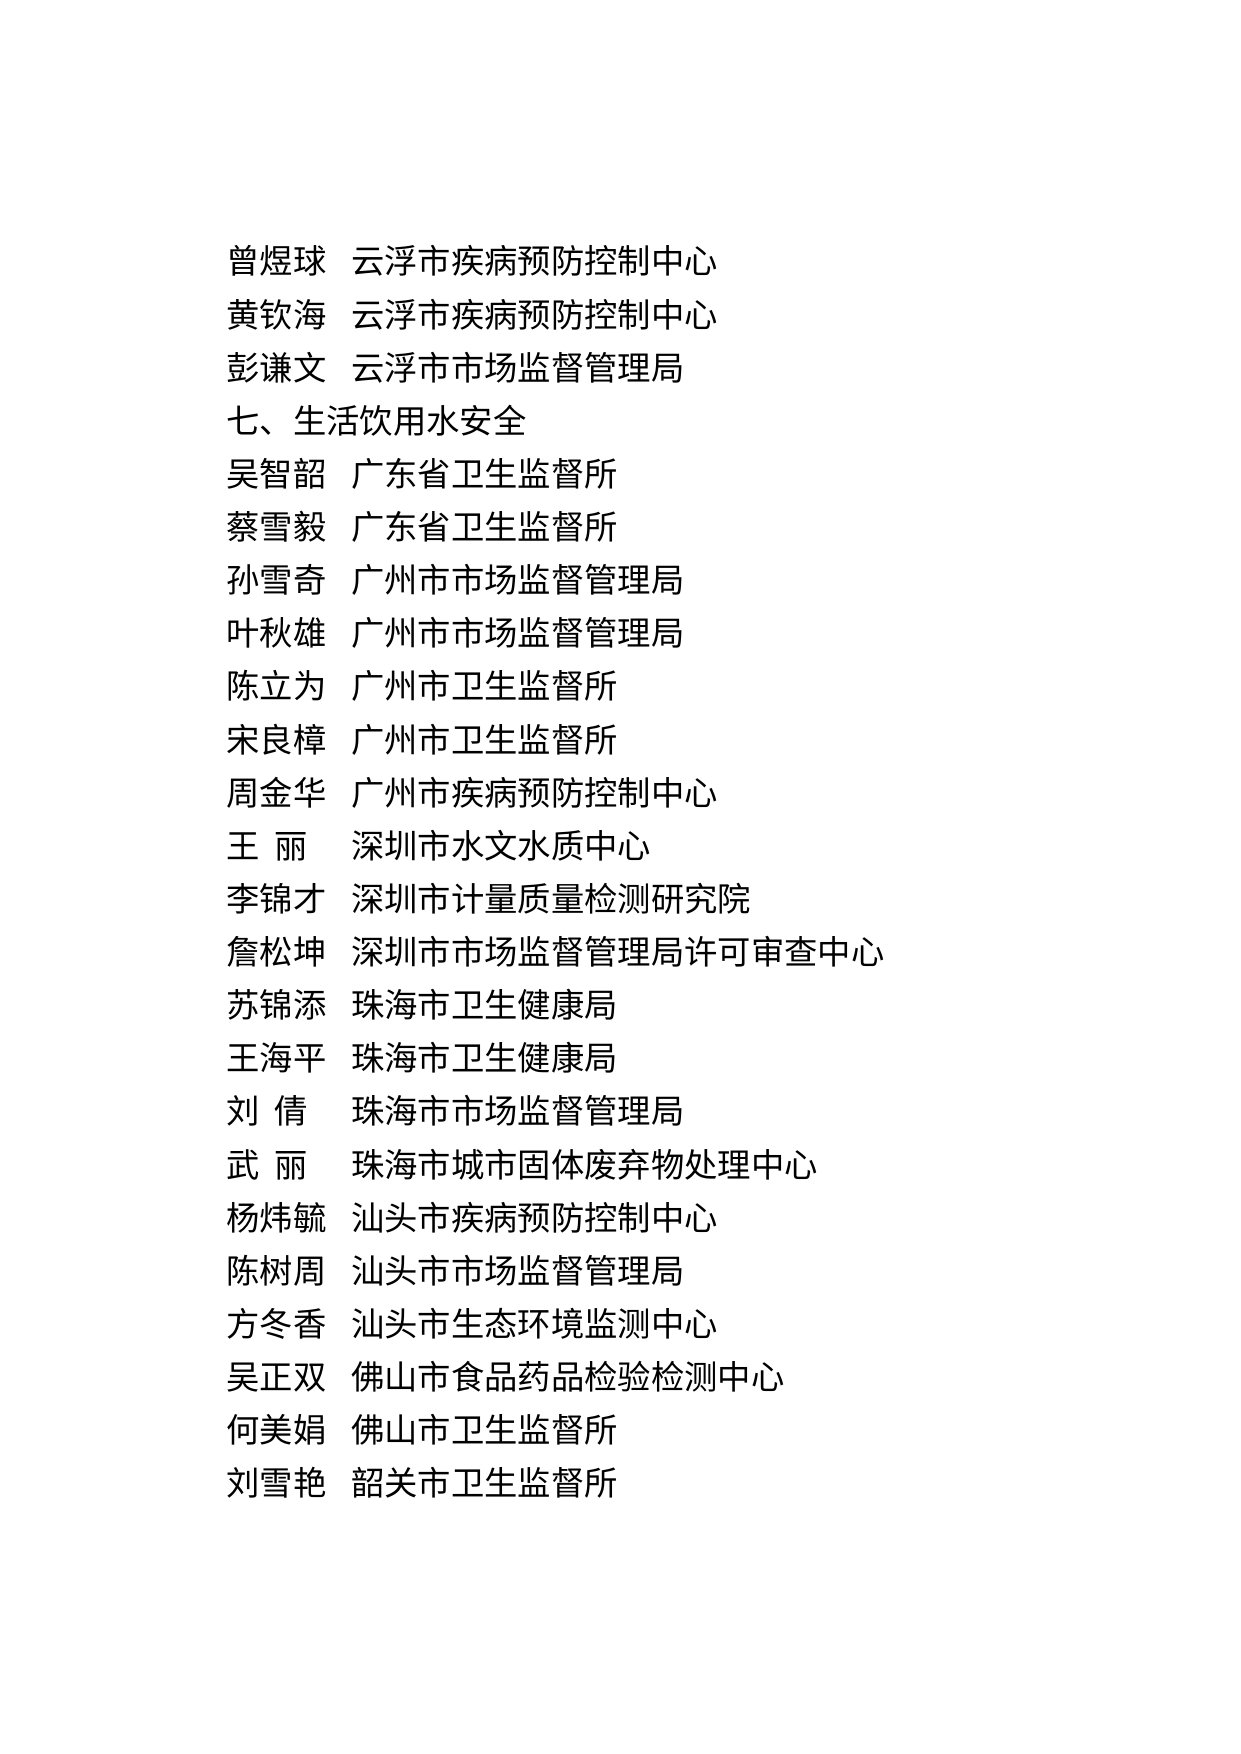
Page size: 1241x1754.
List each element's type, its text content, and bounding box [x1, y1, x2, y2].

table_cell 黄钦海 [215, 280, 340, 333]
table_cell 广州市市场监督管理局 [340, 546, 1013, 599]
table_cell 汕头市生态环境监测中心 [340, 1290, 1013, 1343]
table_cell 七、生活饮用水安全 [215, 386, 1013, 439]
table_cell 武 丽 [215, 1130, 340, 1183]
table_cell 孙雪奇 [215, 546, 340, 599]
table_cell 刘 倩 [215, 1077, 340, 1130]
table_cell 曾煜球 [215, 227, 340, 280]
table_cell 广东省卫生监督所 [340, 493, 1013, 546]
table_cell 汕头市疾病预防控制中心 [340, 1183, 1013, 1236]
table_cell 珠海市城市固体废弃物处理中心 [340, 1130, 1013, 1183]
table_cell 詹松坤 [215, 918, 340, 971]
table_cell 云浮市疾病预防控制中心 [340, 280, 1013, 333]
table_cell 深圳市水文水质中心 [340, 811, 1013, 864]
table_cell 刘雪艳 [215, 1449, 340, 1502]
table_cell 广州市卫生监督所 [340, 652, 1013, 705]
table_cell 李锦才 [215, 865, 340, 918]
table_cell 王海平 [215, 1024, 340, 1077]
table_cell 广州市疾病预防控制中心 [340, 758, 1013, 811]
table_cell 广州市市场监督管理局 [340, 599, 1013, 652]
table_cell 宋良樟 [215, 705, 340, 758]
table_cell 蔡雪毅 [215, 493, 340, 546]
table_cell 佛山市食品药品检验检测中心 [340, 1343, 1013, 1396]
table_cell 吴智韶 [215, 440, 340, 493]
table_cell 杨炜毓 [215, 1183, 340, 1236]
table_cell 周金华 [215, 758, 340, 811]
table_cell 云浮市疾病预防控制中心 [340, 227, 1013, 280]
table_cell 吴正双 [215, 1343, 340, 1396]
table_cell 广州市卫生监督所 [340, 705, 1013, 758]
table_cell 深圳市计量质量检测研究院 [340, 865, 1013, 918]
table_cell 佛山市卫生监督所 [340, 1396, 1013, 1449]
table_cell 方冬香 [215, 1290, 340, 1343]
table_cell 珠海市卫生健康局 [340, 1024, 1013, 1077]
table_cell 陈树周 [215, 1236, 340, 1289]
table_cell 汕头市市场监督管理局 [340, 1236, 1013, 1289]
table_cell 云浮市市场监督管理局 [340, 333, 1013, 386]
table_cell 彭谦文 [215, 333, 340, 386]
table_cell 珠海市卫生健康局 [340, 971, 1013, 1024]
table_cell 何美娟 [215, 1396, 340, 1449]
table_cell 王 丽 [215, 811, 340, 864]
table_cell 陈立为 [215, 652, 340, 705]
table_cell 叶秋雄 [215, 599, 340, 652]
table_cell 韶关市卫生监督所 [340, 1449, 1013, 1502]
table_cell 苏锦添 [215, 971, 340, 1024]
table_cell 广东省卫生监督所 [340, 440, 1013, 493]
table_cell 深圳市市场监督管理局许可审查中心 [340, 918, 1013, 971]
table_cell 珠海市市场监督管理局 [340, 1077, 1013, 1130]
